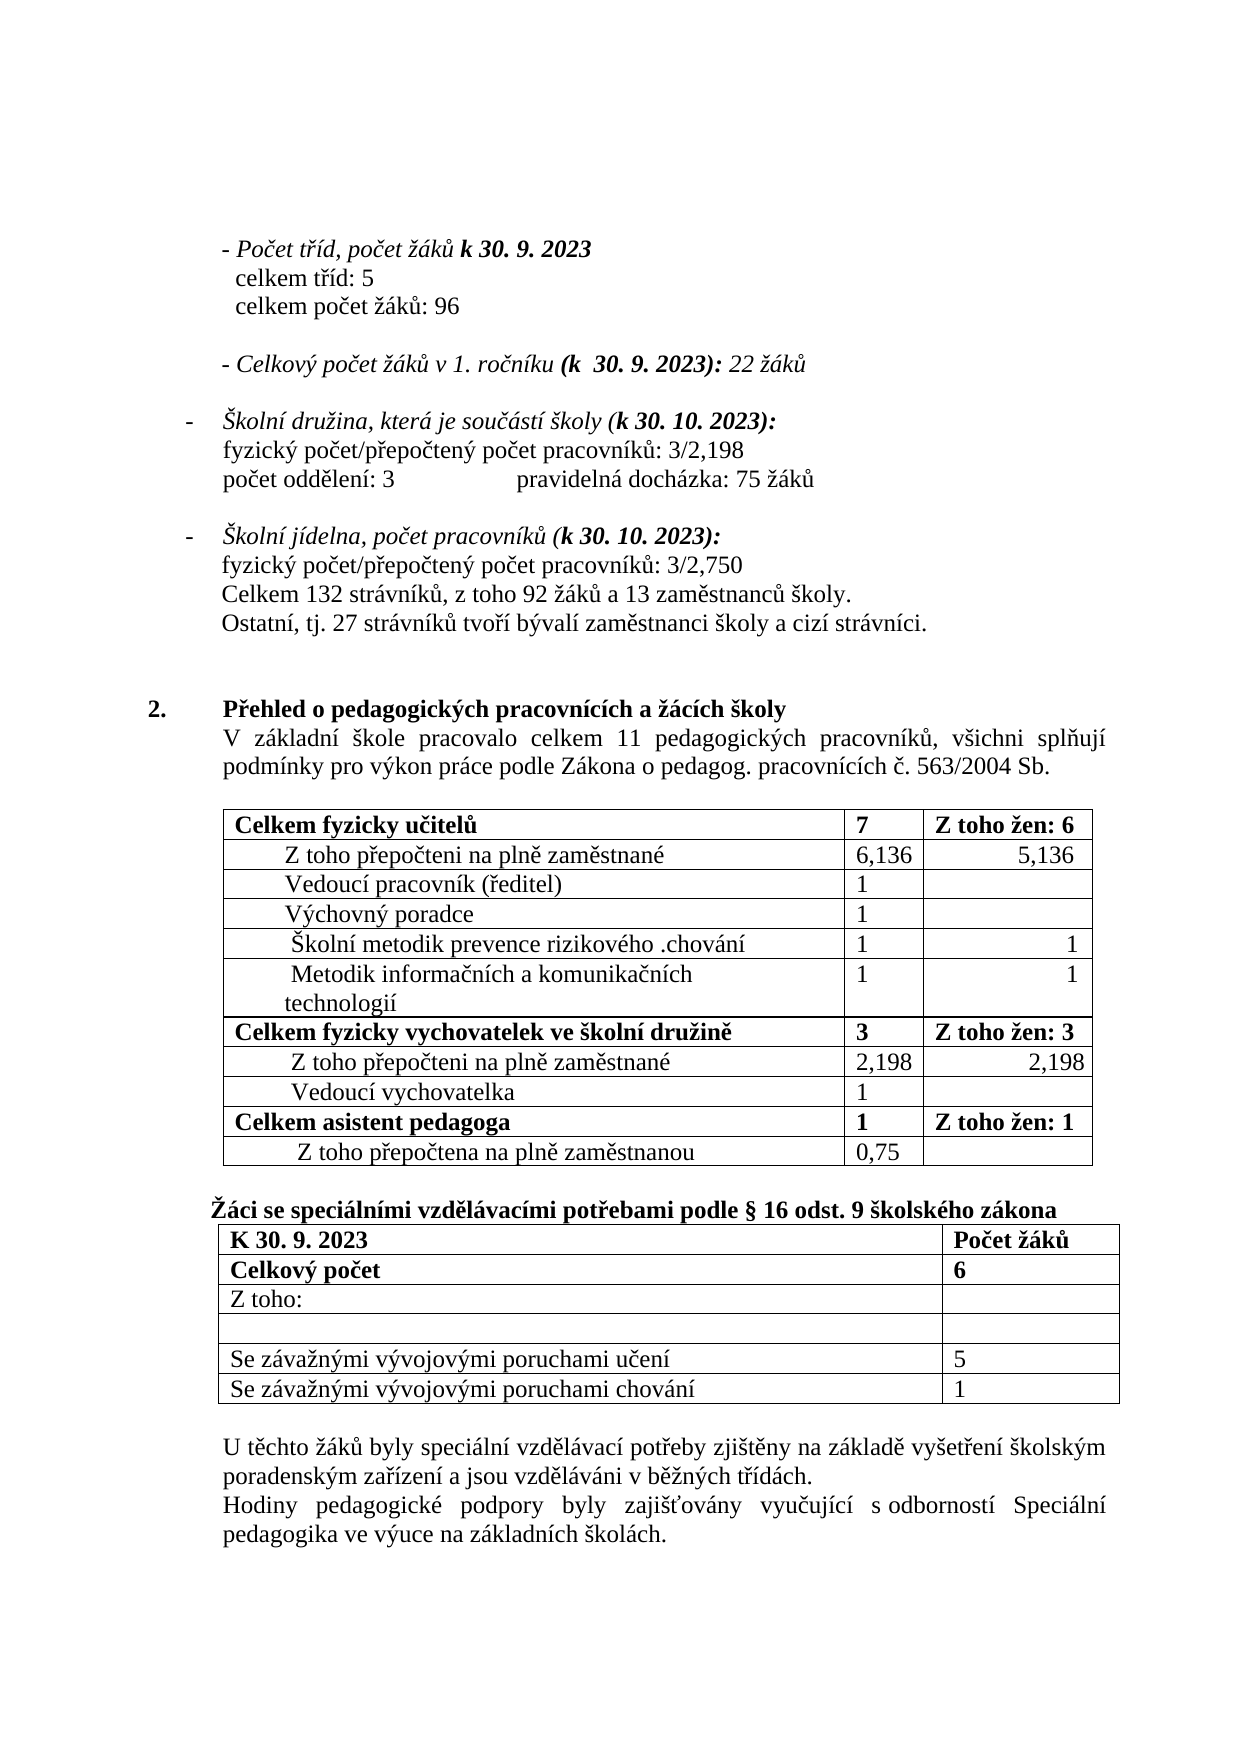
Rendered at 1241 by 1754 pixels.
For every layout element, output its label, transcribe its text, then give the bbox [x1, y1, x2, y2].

table_cell Z toho žen: 1 [924, 1107, 1092, 1136]
text U těchto žáků byly speciální vzdělávací potřeby zjištěny na základě vyšetření školským poradenským zařízení a jsou vzděláváni v běžných třídách. [223, 1432, 1106, 1490]
text Celkem 132 strávníků, z toho 92 žáků a 13 zaměstnanců školy. [221, 579, 1106, 608]
list Školní jídelna, počet pracovníků (k 30. 10. 2023): [185, 521, 1106, 550]
table_cell Celkem fyzicky vychovatelek ve školní družině [224, 1018, 844, 1046]
text počet oddělení: 3 pravidelná docházka: 75 žáků [223, 464, 1106, 493]
table_cell Vedoucí pracovník (ředitel) [224, 870, 844, 898]
table_cell [924, 899, 1092, 928]
table_cell Celkový počet [219, 1255, 942, 1283]
list Školní družina, která je součástí školy (k 30. 10. 2023): [185, 406, 1106, 435]
table_header Celkem fyzicky učitelů [224, 810, 844, 839]
table_cell 6 [943, 1255, 1119, 1283]
table_cell 1 [845, 1077, 923, 1106]
table_cell 5 [943, 1344, 1119, 1373]
list fyzický počet/přepočtený počet pracovníků: 3/2,198 [223, 435, 1106, 464]
table_cell Se závažnými vývojovými poruchami chování [219, 1374, 942, 1403]
table_cell 1 [845, 870, 923, 898]
table_cell [943, 1285, 1119, 1313]
table_cell [924, 1137, 1092, 1165]
list Přehled o pedagogických pracovnících a žácích školy [148, 694, 1106, 723]
table_cell Metodik informačních a komunikačních technologií [224, 959, 844, 1016]
table_cell Z toho přepočteni na plně zaměstnané [224, 840, 844, 868]
text - Počet tříd, počet žáků k 30. 9. 2023 [148, 234, 1106, 263]
text V základní škole pracovalo celkem 11 pedagogických pracovníků, všichni splňují podmínky pro výkon práce podle Zákona o pedagog. pracovnících č. 563/2004 Sb. [223, 723, 1106, 780]
text Ostatní, tj. 27 strávníků tvoří bývalí zaměstnanci školy a cizí strávníci. [221, 608, 1106, 636]
table_cell 1 [845, 929, 923, 958]
table_cell 0,75 [845, 1137, 923, 1165]
table_cell 6,136 [845, 840, 923, 868]
table_cell 1 [943, 1374, 1119, 1403]
table_cell Z toho: [219, 1285, 942, 1313]
table_cell Z toho přepočteni na plně zaměstnané [224, 1047, 844, 1076]
table_cell Z toho žen: 3 [924, 1018, 1092, 1046]
table_cell Vedoucí vychovatelka [224, 1077, 844, 1106]
table_header Z toho žen: 6 [924, 810, 1092, 839]
table_cell 1 [845, 1107, 923, 1136]
text Hodiny pedagogické podpory byly zajišťovány vyučující s odborností Speciální pedagogika ve výuce na základních školách. [223, 1490, 1106, 1547]
table_header K 30. 9. 2023 [219, 1225, 942, 1254]
text celkem tříd: 5 [148, 263, 1106, 291]
text celkem počet žáků: 96 [148, 291, 1106, 320]
table_cell 5,136 [924, 840, 1092, 868]
text Žáci se speciálními vzdělávacími potřebami podle § 16 odst. 9 školského zákona [148, 1195, 1093, 1224]
table_cell [943, 1314, 1119, 1343]
table_cell Výchovný poradce [224, 899, 844, 928]
table_cell 1 [845, 899, 923, 928]
table_cell 1 [924, 929, 1092, 958]
table_header 7 [845, 810, 923, 839]
text - Celkový počet žáků v 1. ročníku (k 30. 9. 2023): 22 žáků [148, 349, 1106, 378]
table_cell Z toho přepočtena na plně zaměstnanou [224, 1137, 844, 1165]
table_cell 2,198 [845, 1047, 923, 1076]
table_cell Celkem asistent pedagoga [224, 1107, 844, 1136]
table_cell 2,198 [924, 1047, 1092, 1076]
table_cell Školní metodik prevence rizikového .chování [224, 929, 844, 958]
table_header Počet žáků [943, 1225, 1119, 1254]
table_cell 1 [845, 959, 923, 1016]
text fyzický počet/přepočtený počet pracovníků: 3/2,750 [221, 550, 1106, 579]
table_cell Se závažnými vývojovými poruchami učení [219, 1344, 942, 1373]
table_cell [924, 1077, 1092, 1106]
table_cell [219, 1314, 942, 1343]
table_cell 1 [924, 959, 1092, 1016]
table_cell [924, 870, 1092, 898]
table_cell 3 [845, 1018, 923, 1046]
